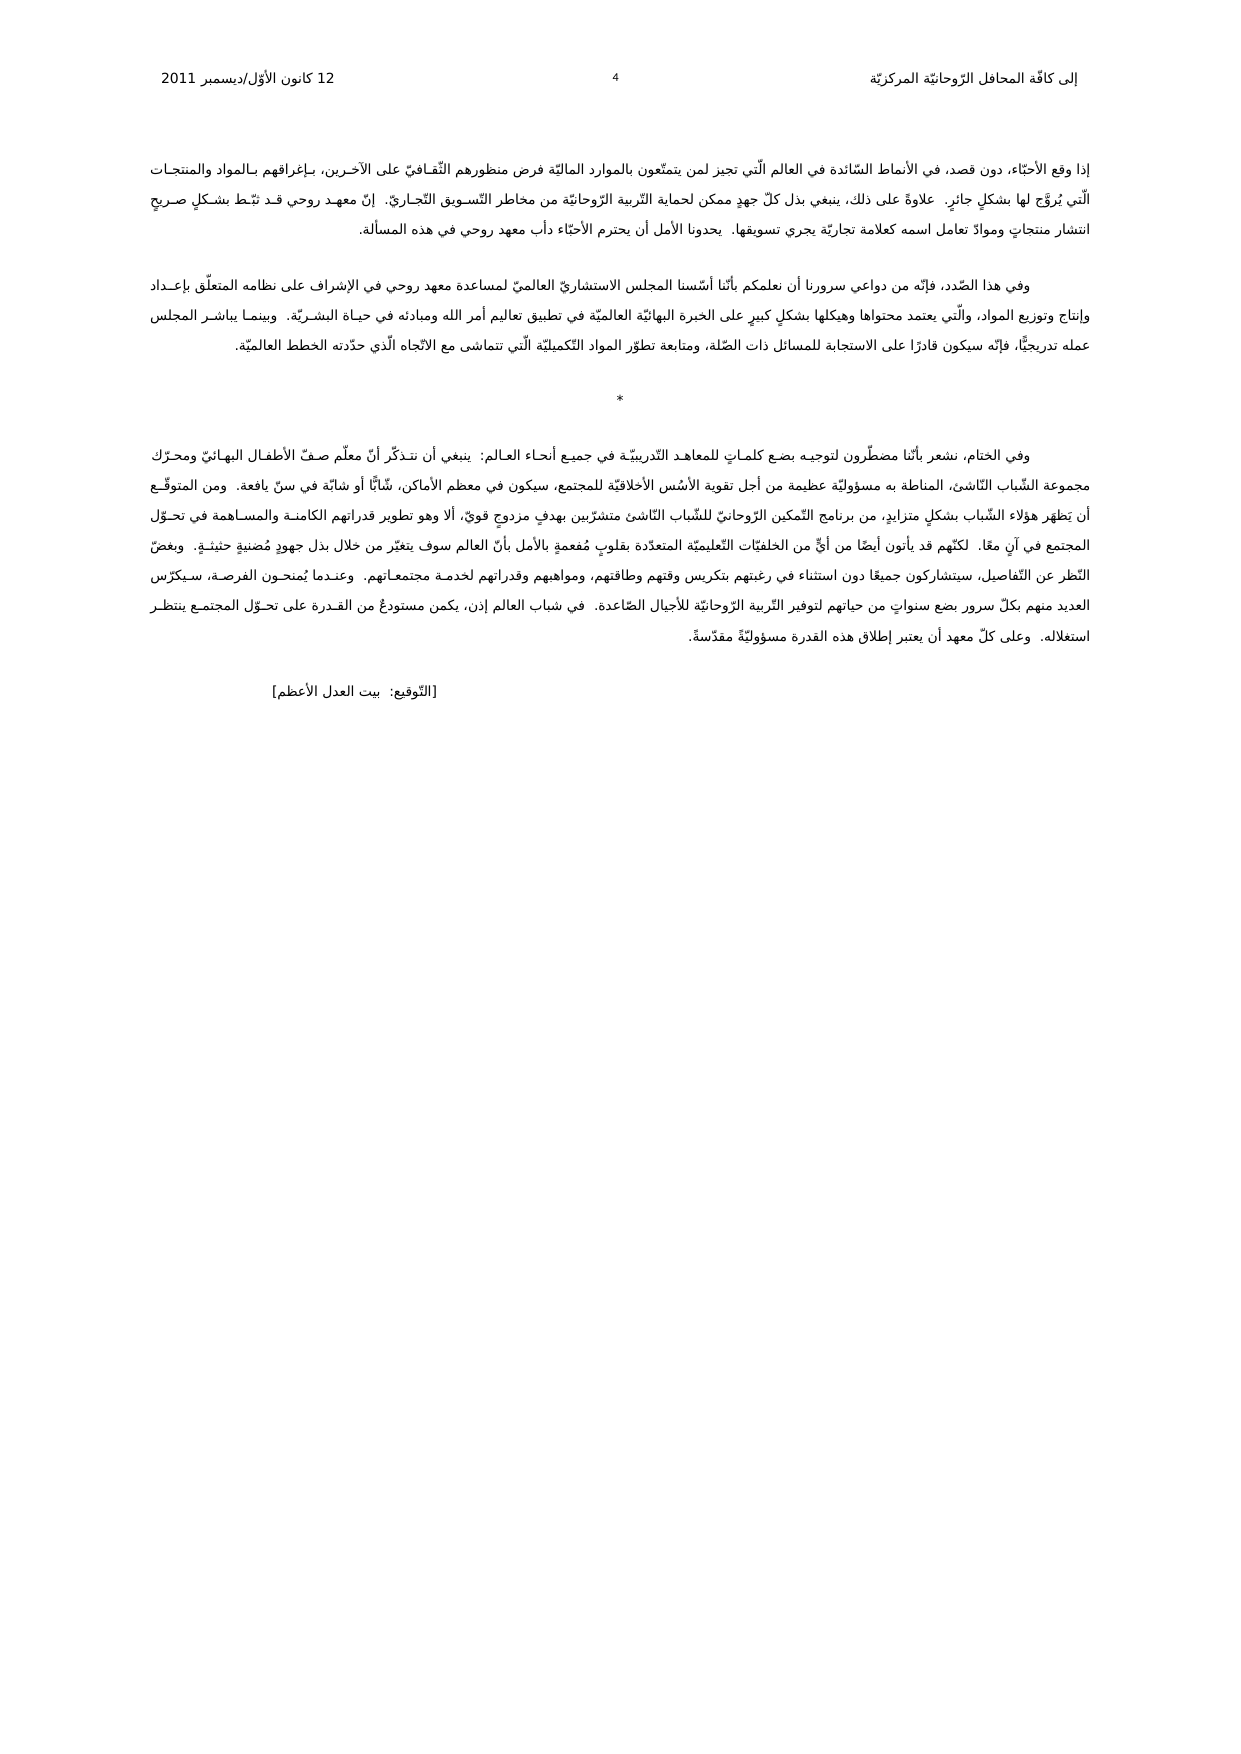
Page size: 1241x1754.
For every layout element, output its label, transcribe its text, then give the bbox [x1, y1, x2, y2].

text وفي هذا الصّدد، فإنّه من دواعي سرورنا أن نعلمكم بأنّنا أسّسنا المجلس الاستشاريّ العالميّ لمساعدة معهد روحي في الإشراف على نظامه المتعلّق بإعداد وإنتاج وتوزيع المواد، والّتي يعتمد محتواها وهيكلها بشكلٍ كبيرٍ على الخبرة البهائيّة العالميّة في تطبيق تعاليم أمر الله ومبادئه في حياة البشريّة. وبينما يباشر المجلس عمله تدريجيًّا، فإنّه سيكون قادرًا على الاستجابة للمسائل ذات الصّلة، ومتابعة تطوّر المواد التّكميليّة الّتي تتماشى مع الاتّجاه الّذي حدّدته الخطط العالميّة. [150, 265, 1090, 353]
text وفي الختام، نشعر بأنّنا مضطّرون لتوجيه بضع كلماتٍ للمعاهد التّدريبيّة في جميع أنحاء العالم: ينبغي أن نتذكّر أنّ معلّم صفّ الأطفال البهائيّ ومحرّك مجموعة الشّباب النّاشئ، المناطة به مسؤوليّة عظيمة من أجل تقوية الأسُس الأخلاقيّة للمجتمع، سيكون في معظم الأماكن، شّابًّا أو شابّة في سنّ يافعة. ومن المتوقّع أن يَظهَر هؤلاء الشّباب بشكلٍ متزايدٍ، من برنامج التّمكين الرّوحانيّ للشّباب النّاشئ متشرّبين بهدفٍ مزدوجٍ قويّ، ألا وهو تطوير قدراتهم الكامنة والمساهمة في تحوّل المجتمع في آنٍ معًا. لكنّهم قد يأتون أيضًا من أيٍّ من الخلفيّات التّعليميّة المتعدّدة بقلوبٍ مُفعمةٍ بالأمل بأنّ العالم سوف يتغيّر من خلال بذل جهودٍ مُضنيةٍ حثيثةٍ. وبغضّ النّظر عن التّفاصيل، سيتشاركون جميعًا دون استثناء في رغبتهم بتكريس وقتهم وطاقتهم، ومواهبهم وقدراتهم لخدمة مجتمعاتهم. وعندما يُمنحون الفرصة، سيكرّس العديد منهم بكلّ سرور بضع سنواتٍ من حياتهم لتوفير التّربية الرّوحانيّة للأجيال الصّاعدة. في شباب العالم إذن، يكمن مستودعٌ من القدرة على تحوّل المجتمع ينتظر استغلاله. وعلى كلّ معهد أن يعتبر إطلاق هذه القدرة مسؤوليّةً مقدّسةً. [150, 436, 1090, 644]
text * [150, 381, 1090, 408]
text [150, 150, 1090, 238]
text [التّوقيع: بيت العدل الأعظم] [272, 671, 996, 699]
